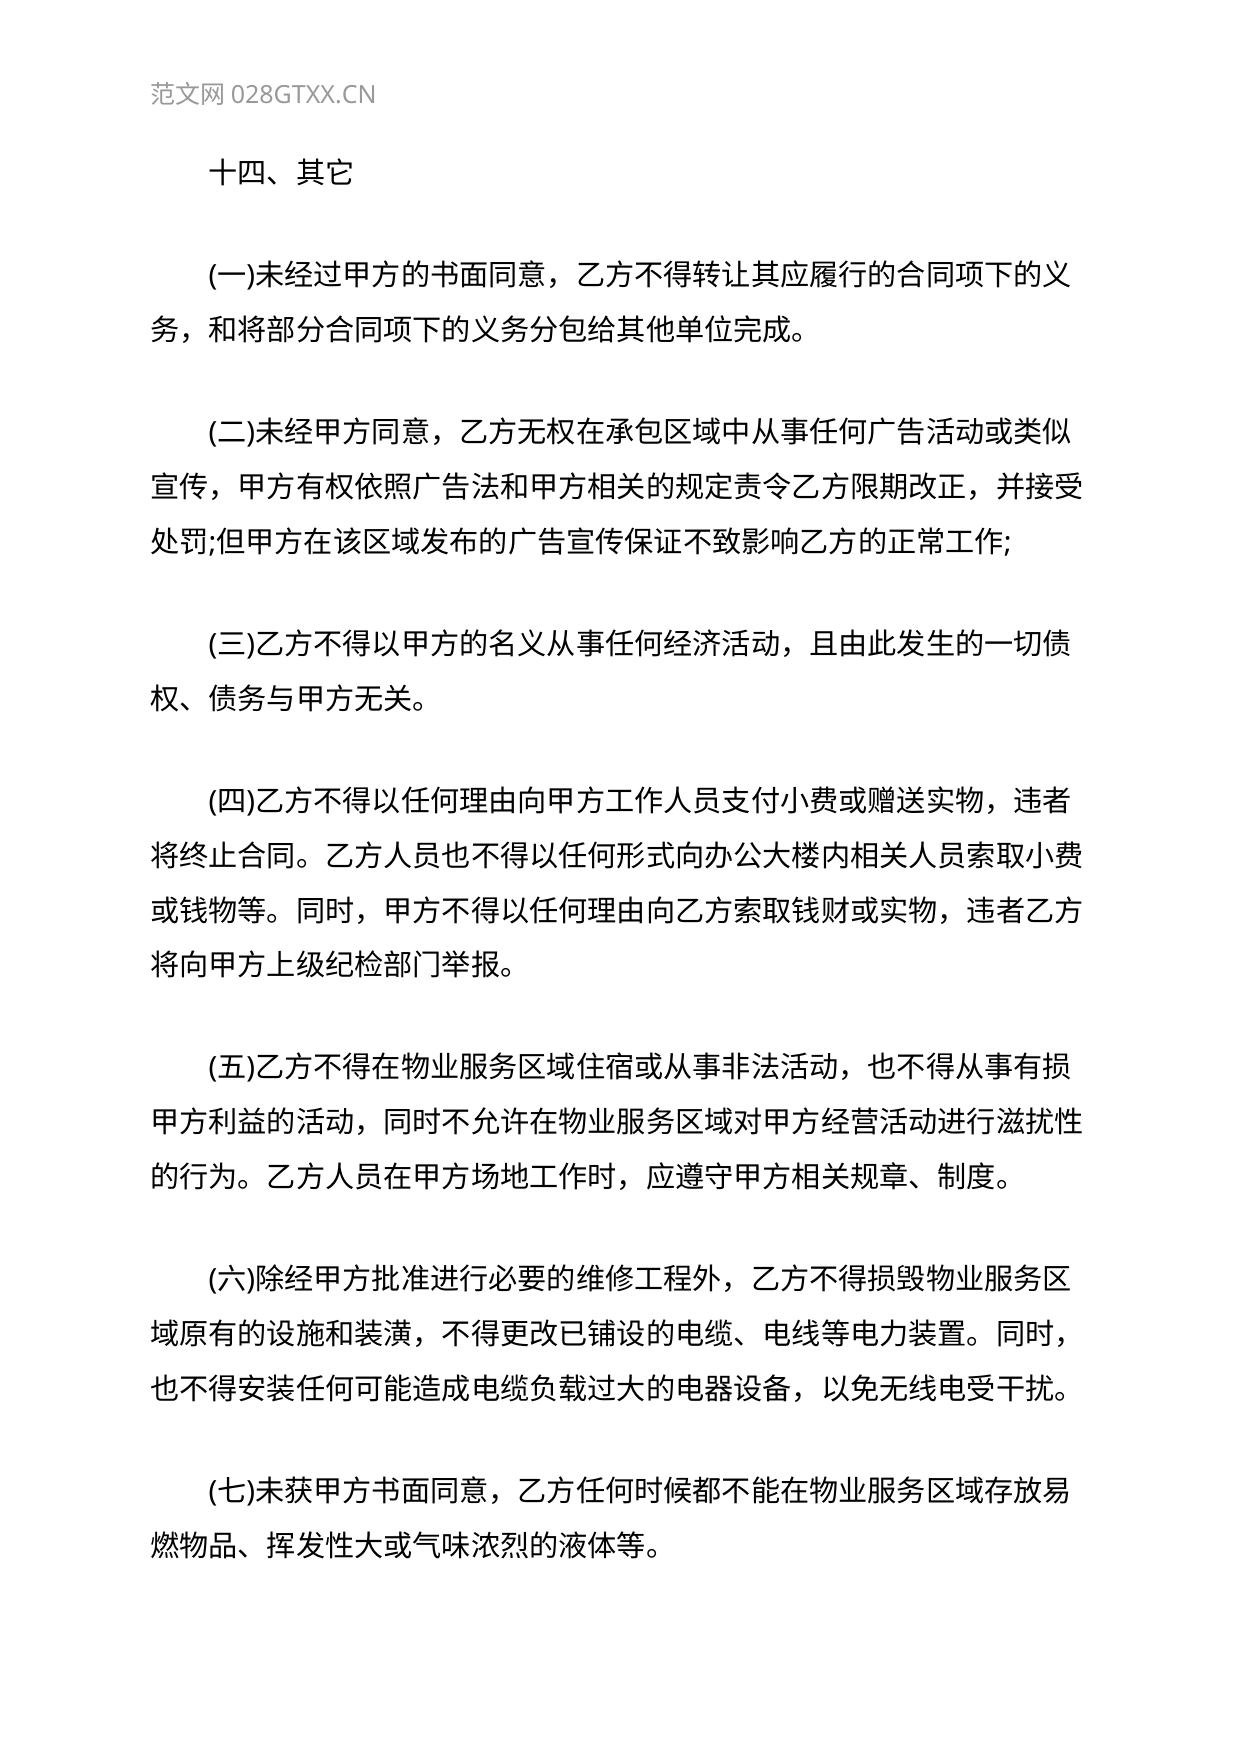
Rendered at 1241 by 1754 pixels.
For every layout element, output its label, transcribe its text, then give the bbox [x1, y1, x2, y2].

text (七)未获甲方书面同意，乙方任何时候都不能在物业服务区域存放易燃物品、挥发性大或气味浓烈的液体等。 [150, 1467, 1090, 1564]
text 十四、其它 [150, 150, 1090, 192]
text (二)未经甲方同意，乙方无权在承包区域中从事任何广告活动或类似宣传，甲方有权依照广告法和甲方相关的规定责令乙方限期改正，并接受处罚;但甲方在该区域发布的广告宣传保证不致影响乙方的正常工作; [150, 408, 1090, 561]
text (四)乙方不得以任何理由向甲方工作人员支付小费或赠送实物，违者将终止合同。乙方人员也不得以任何形式向办公大楼内相关人员索取小费或钱物等。同时，甲方不得以任何理由向乙方索取钱财或实物，违者乙方将向甲方上级纪检部门举报。 [150, 777, 1090, 984]
text (六)除经甲方批准进行必要的维修工程外，乙方不得损毁物业服务区域原有的设施和装潢，不得更改已铺设的电缆、电线等电力装置。同时，也不得安装任何可能造成电缆负载过大的电器设备，以免无线电受干扰。 [150, 1255, 1090, 1408]
text (三)乙方不得以甲方的名义从事任何经济活动，且由此发生的一切债权、债务与甲方无关。 [150, 620, 1090, 718]
text (五)乙方不得在物业服务区域住宿或从事非法活动，也不得从事有损甲方利益的活动，同时不允许在物业服务区域对甲方经营活动进行滋扰性的行为。乙方人员在甲方场地工作时，应遵守甲方相关规章、制度。 [150, 1044, 1090, 1196]
text (一)未经过甲方的书面同意，乙方不得转让其应履行的合同项下的义务，和将部分合同项下的义务分包给其他单位完成。 [150, 252, 1090, 349]
